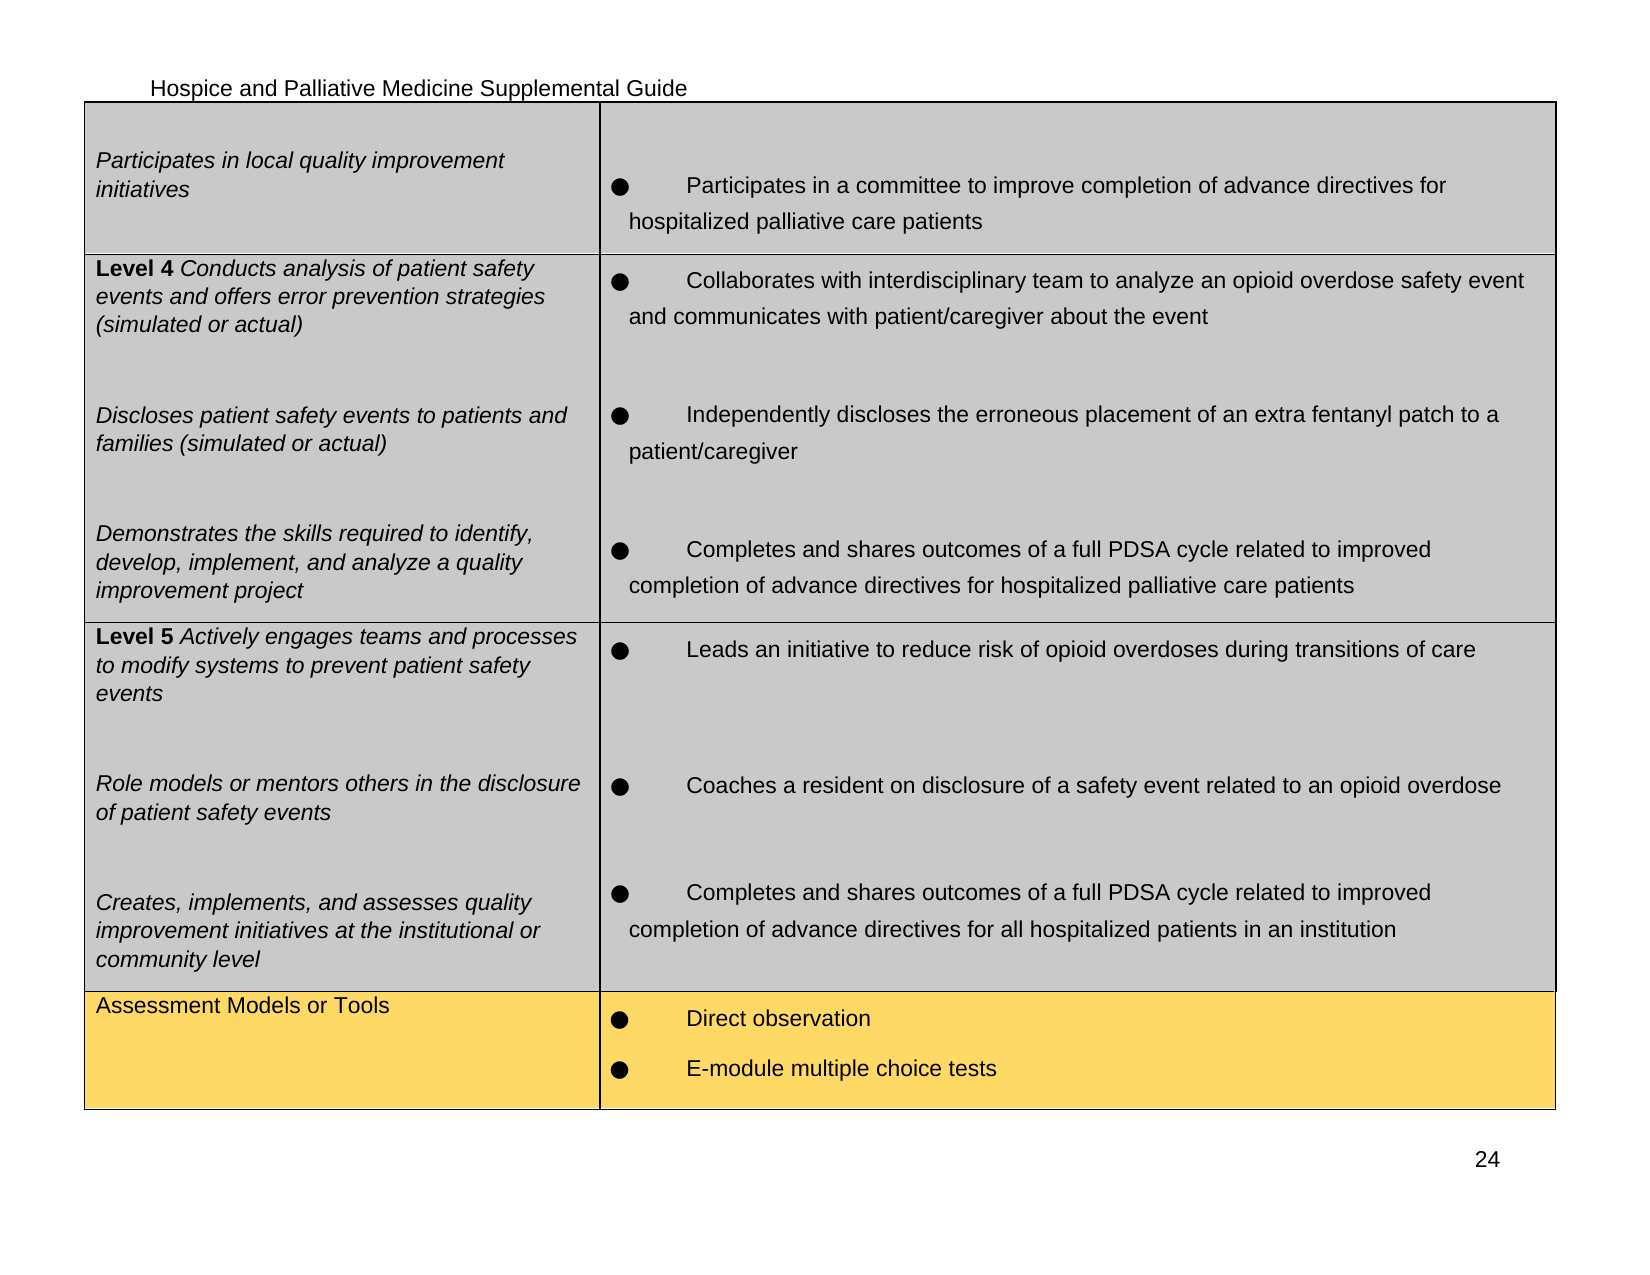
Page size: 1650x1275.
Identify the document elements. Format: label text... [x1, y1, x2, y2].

table_cell Leads an initiative to reduce risk of opioid overdoses during transitions of care Coaches a resident on disclosure of a safety event related to an opioid overdose Completes and shares outcomes of a full PDSA cycle related to improved completion of advance directives for all hospitalized patients in an institution [601, 623, 1555, 991]
table_cell Level 5 Actively engages teams and processes to modify systems to prevent patient safety events Role models or mentors others in the disclosure of patient safety events Creates, implements, and assesses quality improvement initiatives at the institutional or community level [85, 623, 599, 991]
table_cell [601, 103, 1555, 253]
table_cell Level 4 Conducts analysis of patient safety events and offers error prevention strategies (simulated or actual) Discloses patient safety events to patients and families (simulated or actual) Demonstrates the skills required to identify, develop, implement, and analyze a quality improvement project [85, 255, 599, 622]
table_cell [85, 103, 599, 253]
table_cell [85, 992, 599, 1108]
table_cell Collaborates with interdisciplinary team to analyze an opioid overdose safety event and communicates with patient/caregiver about the event Independently discloses the erroneous placement of an extra fentanyl patch to a patient/caregiver Completes and shares outcomes of a full PDSA cycle related to improved completion of advance directives for hospitalized palliative care patients [601, 255, 1555, 622]
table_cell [601, 991, 1555, 1108]
